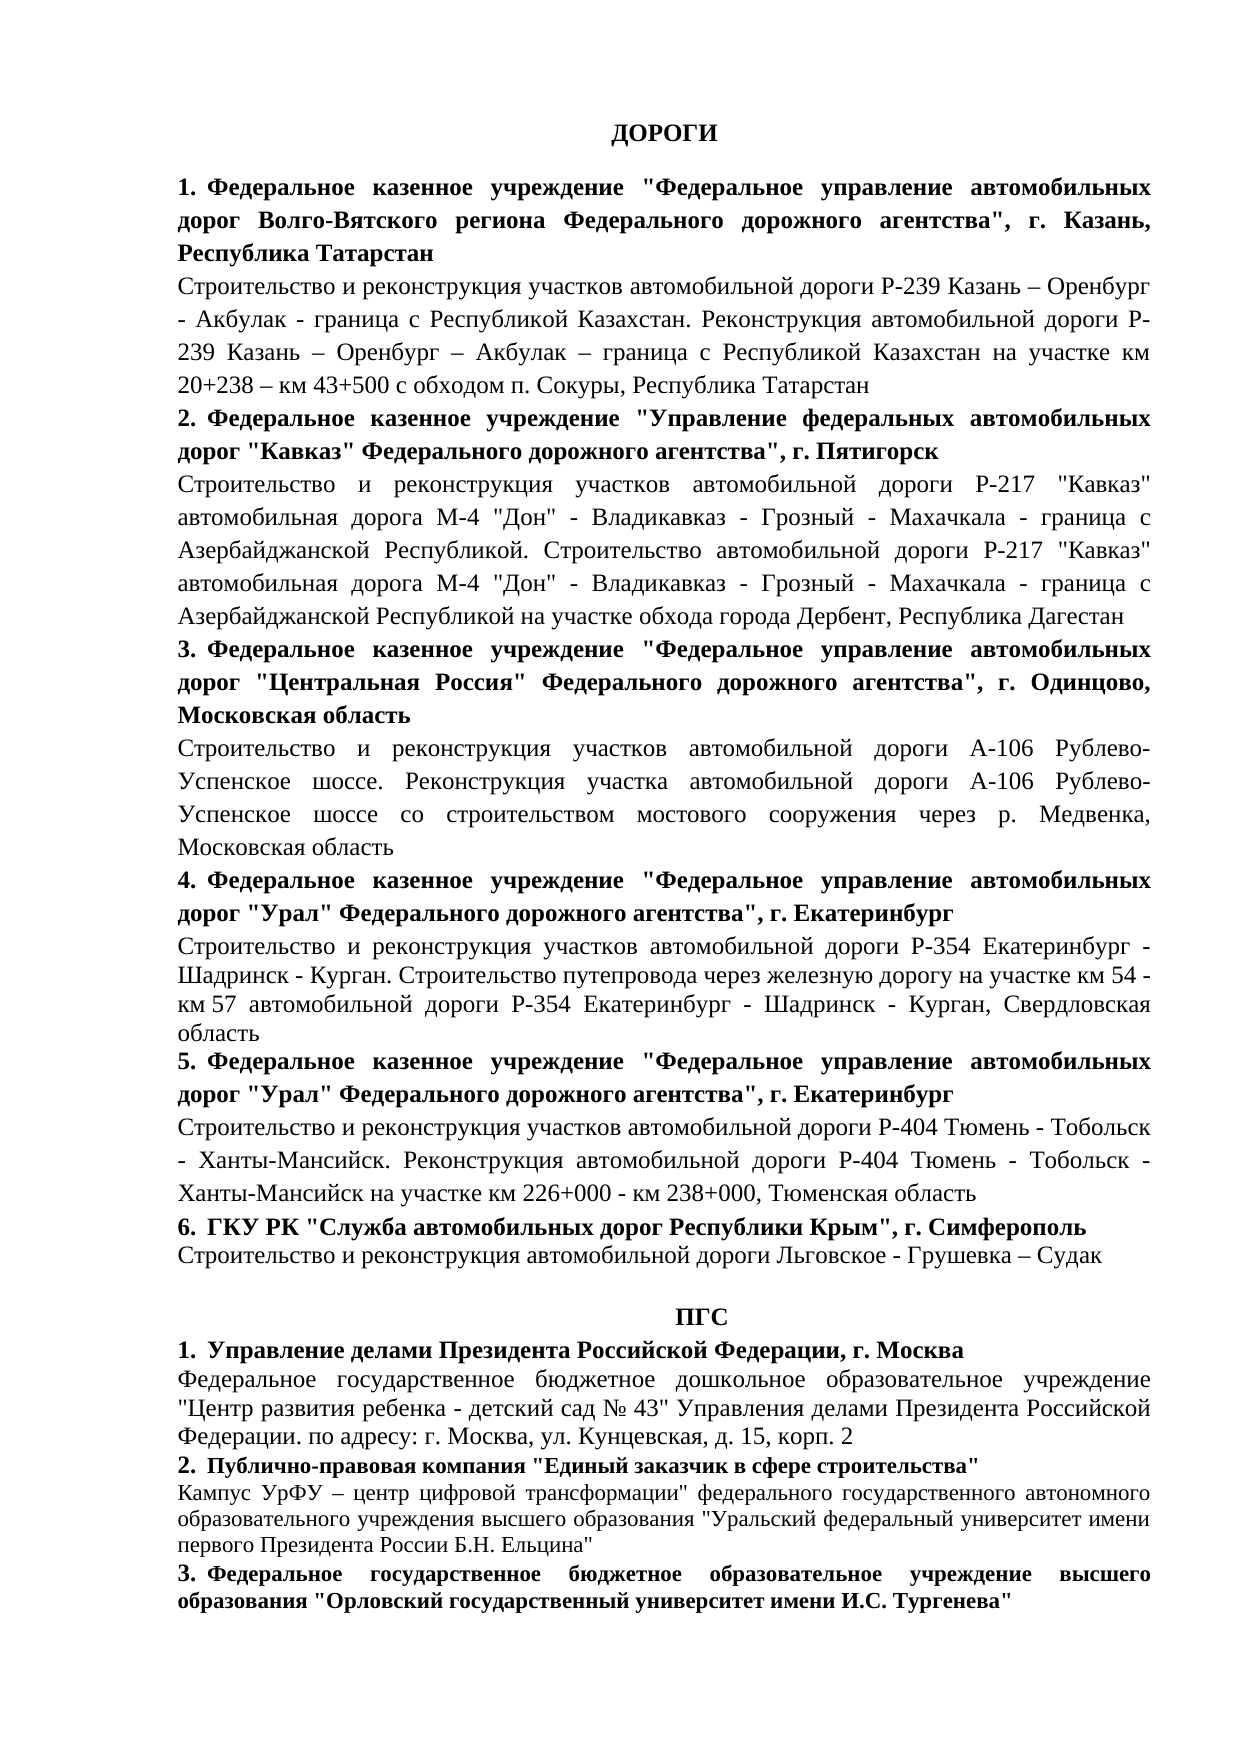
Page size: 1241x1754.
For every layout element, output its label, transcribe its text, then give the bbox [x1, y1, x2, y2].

list Федеральное казенное учреждение "Федеральное управление автомобильных дорог "Урал" Федерального дорожного агентства", г. Екатеринбург [177, 865, 1152, 927]
list Строительство и реконструкция участков автомобильной дороги Р-354 Екатеринбург - Шадринск - Курган. Строительство путепровода через железную дорогу на участке км 54 - км 57 автомобильной дороги Р-354 Екатеринбург - Шадринск - Курган, Свердловская область [177, 931, 1152, 1046]
list Федеральное казенное учреждение "Федеральное управление автомобильных дорог Волго-Вятского региона Федерального дорожного агентства", г. Казань, Республика Татарстан [177, 172, 1152, 267]
list Федеральное казенное учреждение "Федеральное управление автомобильных дорог "Урал" Федерального дорожного агентства", г. Екатеринбург [177, 1046, 1152, 1108]
list Строительство и реконструкция участков автомобильной дороги Р-217 "Кавказ" автомобильная дорога М-4 "Дон" - Владикавказ - Грозный - Махачкала - граница с Азербайджанской Республикой. Строительство автомобильной дороги Р-217 "Кавказ" автомобильная дорога М-4 "Дон" - Владикавказ - Грозный - Махачкала - граница с Азербайджанской Республикой на участке обхода города Дербент, Республика Дагестан [177, 469, 1152, 630]
list ПГС [252, 1302, 1152, 1331]
list Федеральное казенное учреждение "Федеральное управление автомобильных дорог "Центральная Россия" Федерального дорожного агентства", г. Одинцово, Московская область [177, 634, 1152, 729]
list Федеральное казенное учреждение "Управление федеральных автомобильных дорог "Кавказ" Федерального дорожного агентства", г. Пятигорск [177, 403, 1152, 465]
list Строительство и реконструкция участков автомобильной дороги А-106 Рублево-Успенское шоссе. Реконструкция участка автомобильной дороги А-106 Рублево-Успенское шоссе со строительством мостового сооружения через р. Медвенка, Московская область [177, 733, 1152, 861]
text Кампус УрФУ – центр цифровой трансформации" федерального государственного автономного образовательного учреждения высшего образования "Уральский федеральный университет имени первого Президента России Б.Н. Ельцина" [177, 1479, 1152, 1558]
list Федеральное государственное бюджетное образовательное учреждение высшего образования "Орловский государственный университет имени И.С. Тургенева" [177, 1558, 1152, 1613]
list Строительство и реконструкция участков автомобильной дороги Р-404 Тюмень - Тобольск - Ханты-Мансийск. Реконструкция автомобильной дороги Р-404 Тюмень - Тобольск - Ханты-Мансийск на участке км 226+000 - км 238+000, Тюменская область [177, 1112, 1152, 1207]
list Строительство и реконструкция автомобильной дороги Льговское - Грушевка – Судак [177, 1240, 1152, 1269]
list Управление делами Президента Российской Федерации, г. Москва [177, 1335, 1152, 1364]
list Публично-правовая компания "Единый заказчик в сфере строительства" [177, 1450, 1152, 1479]
list ГКУ РК "Служба автомобильных дорог Республики Крым", г. Симферополь [177, 1212, 1152, 1240]
text ДОРОГИ [177, 118, 1152, 147]
list Строительство и реконструкция участков автомобильной дороги Р-239 Казань – Оренбург - Акбулак - граница с Республикой Казахстан. Реконструкция автомобильной дороги Р-239 Казань – Оренбург – Акбулак – граница с Республикой Казахстан на участке км 20+238 – км 43+500 с обходом п. Сокуры, Республика Татарстан [177, 271, 1152, 399]
list Федеральное государственное бюджетное дошкольное образовательное учреждение "Центр развития ребенка - детский сад № 43" Управления делами Президента Российской Федерации. по адресу: г. Москва, ул. Кунцевская, д. 15, корп. 2 [177, 1364, 1152, 1450]
